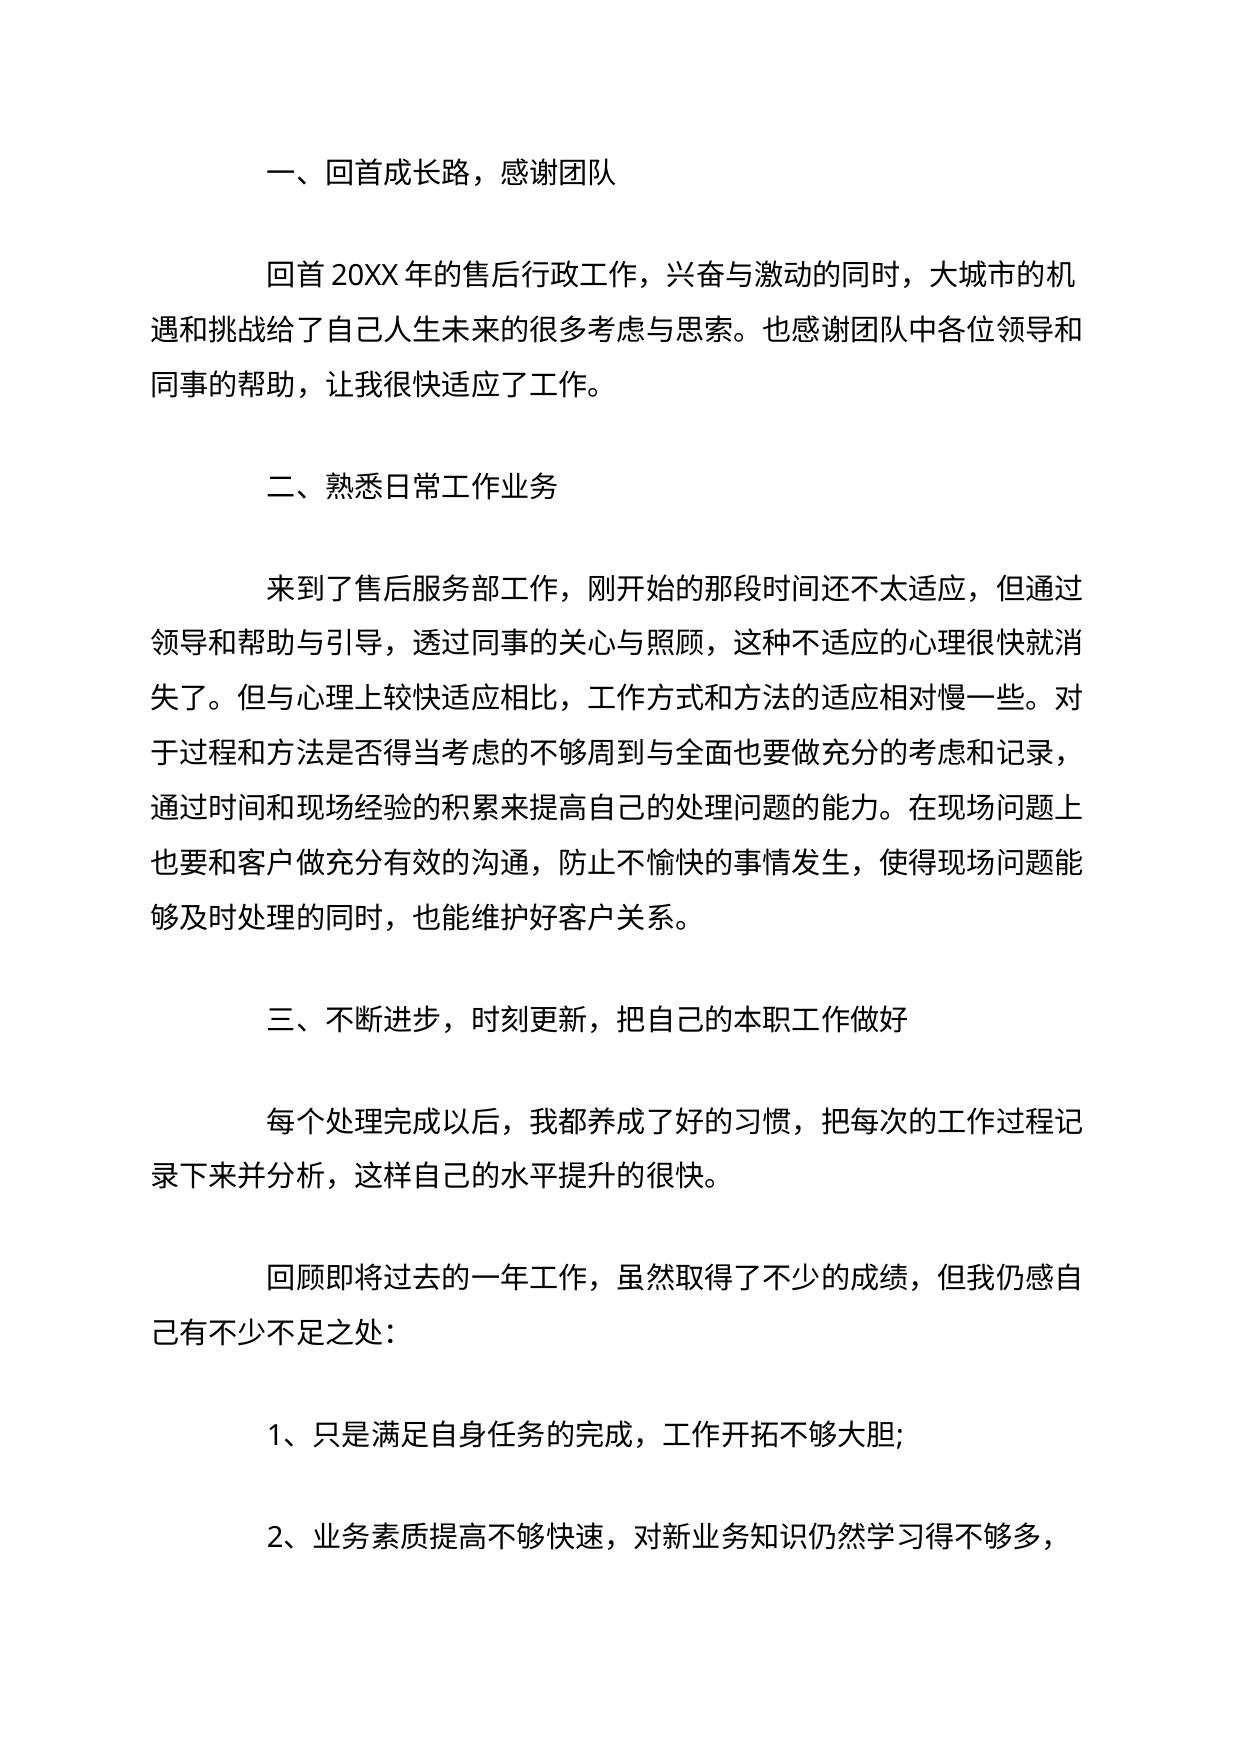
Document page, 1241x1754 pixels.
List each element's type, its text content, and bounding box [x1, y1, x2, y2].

text 三、不断进步，时刻更新，把自己的本职工作做好 [150, 996, 1090, 1039]
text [150, 1513, 1090, 1556]
text 来到了售后服务部工作，刚开始的那段时间还不太适应，但通过领导和帮助与引导，透过同事的关心与照顾，这种不适应的心理很快就消失了。但与心理上较快适应相比，工作方式和方法的适应相对慢一些。对于过程和方法是否得当考虑的不够周到与全面也要做充分的考虑和记录，通过时间和现场经验的积累来提高自己的处理问题的能力。在现场问题上也要和客户做充分有效的沟通，防止不愉快的事情发生，使得现场问题能够及时处理的同时，也能维护好客户关系。 [150, 565, 1090, 937]
text 二、熟悉日常工作业务 [150, 463, 1090, 506]
text 一、回首成长路，感谢团队 [150, 150, 1090, 192]
text 每个处理完成以后，我都养成了好的习惯，把每次的工作过程记录下来并分析，这样自己的水平提升的很快。 [150, 1098, 1090, 1195]
text 1、只是满足自身任务的完成，工作开拓不够大胆; [150, 1411, 1090, 1454]
text 回首20XX年的售后行政工作，兴奋与激动的同时，大城市的机遇和挑战给了自己人生未来的很多考虑与思索。也感谢团队中各位领导和同事的帮助，让我很快适应了工作。 [150, 252, 1090, 404]
text 回顾即将过去的一年工作，虽然取得了不少的成绩，但我仍感自己有不少不足之处： [150, 1255, 1090, 1352]
